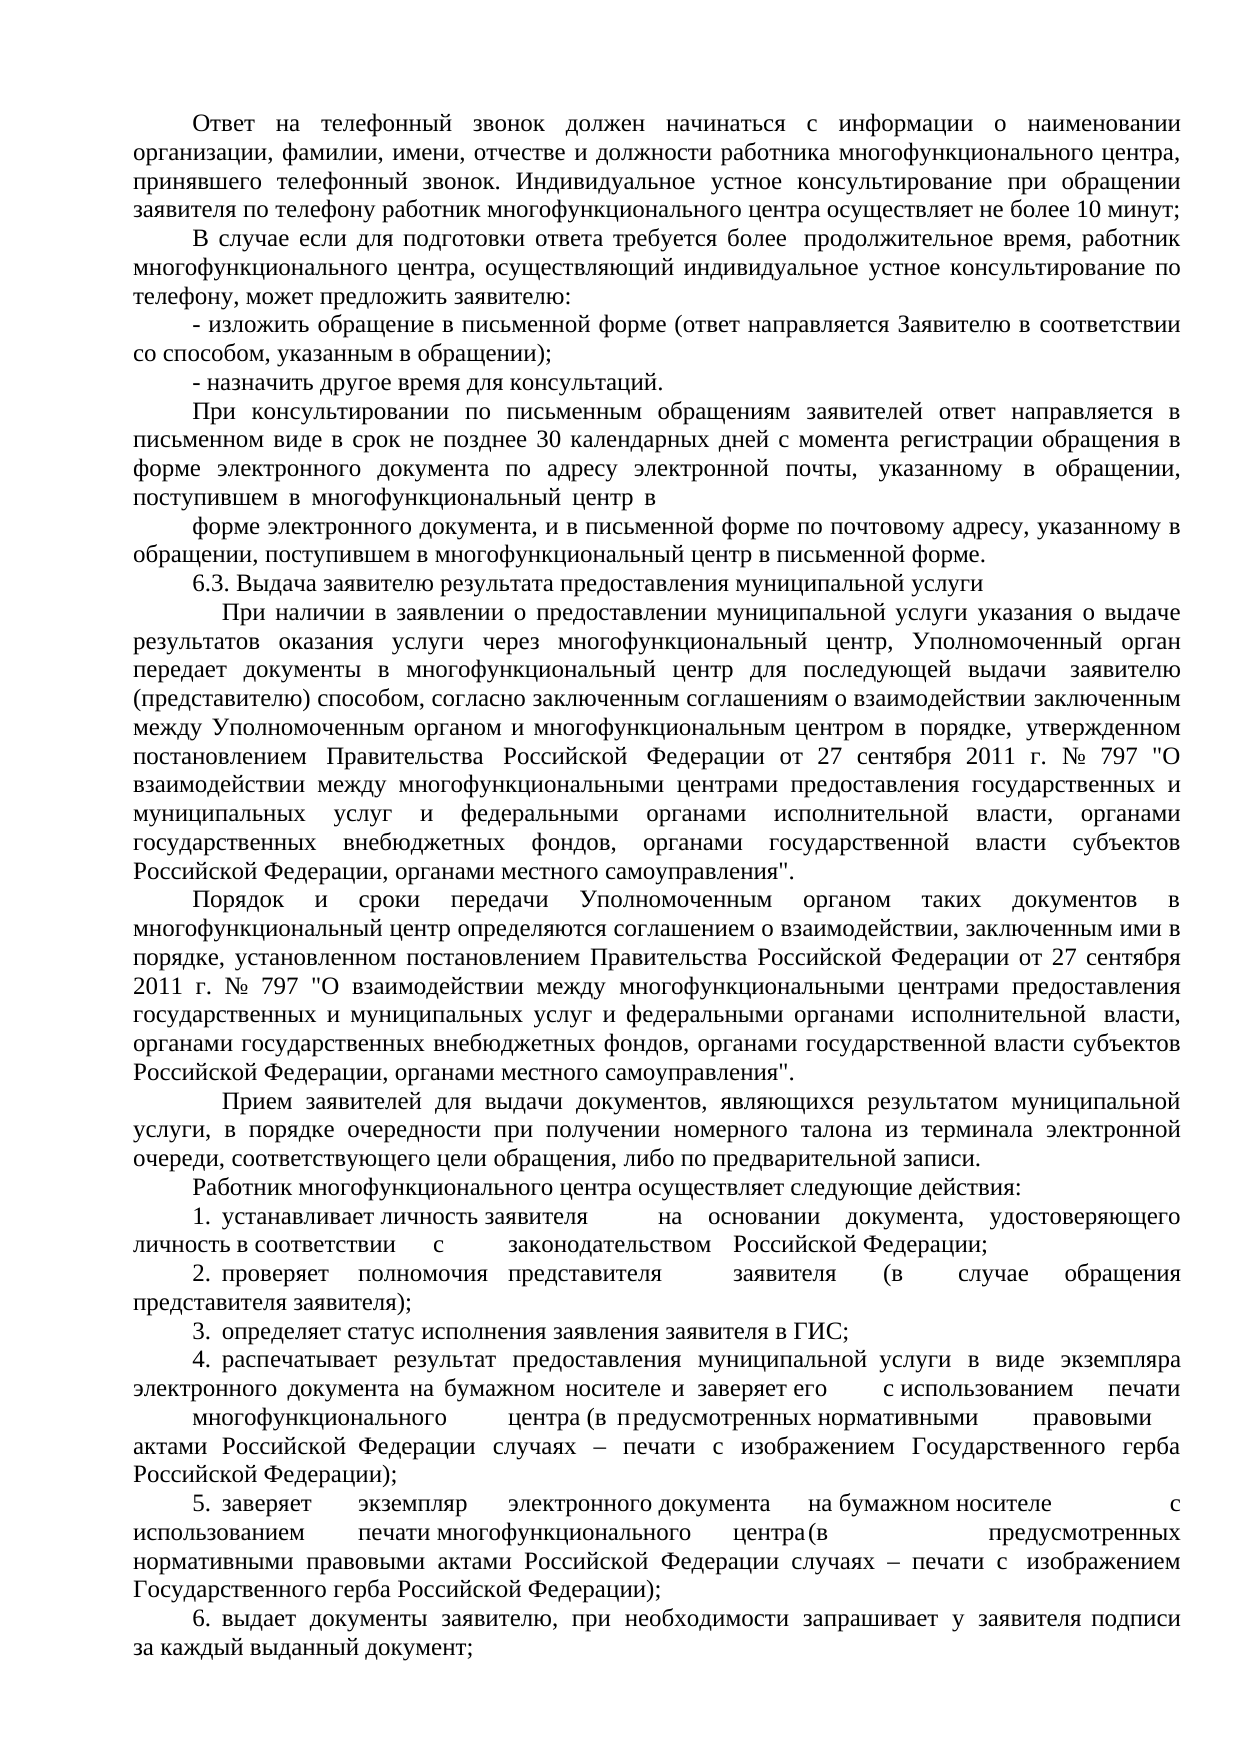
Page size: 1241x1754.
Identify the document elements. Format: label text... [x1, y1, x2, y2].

text В случае если для подготовки ответа требуется более продолжительное время, работник многофункционального центра, осуществляющий индивидуальное устное консультирование по телефону, может предложить заявителю: [133, 223, 1181, 309]
list распечатывает результат предоставления муниципальной услуги в виде экземпляра электронного документа на бумажном носителе и заверяет его с использованием печати многофункционального центра (в п редусмотренных нормативными правовыми актами Российской Федерации случаях – печати с изображением Государственного герба Российской Федерации); [133, 1344, 1181, 1488]
text - изложить обращение в письменной форме (ответ направляется Заявителю в соответствии со способом, указанным в обращении); [133, 309, 1181, 367]
text Ответ на телефонный звонок должен начинаться с информации о наименовании организации, фамилии, имени, отчестве и должности работника многофункционального центра, принявшего телефонный звонок. Индивидуальное устное консультирование при обращении заявителя по телефону работник многофункционального центра осуществляет не более 10 минут; [133, 108, 1181, 223]
text форме электронного документа, и в письменной форме по почтовому адресу, указанному в обращении, поступившем в многофункциональный центр в письменной форме. [133, 511, 1181, 568]
list определяет статус исполнения заявления заявителя в ГИС; [133, 1316, 1181, 1344]
list Прием заявителей для выдачи документов, являющихся результатом муниципальной услуги, в порядке очередности при получении номерного талона из терминала электронной очереди, соответствующего цели обращения, либо по предварительной записи. [133, 1086, 1181, 1172]
list проверяет полномочия представителя заявителя (в случае обращения представителя заявителя); [133, 1258, 1181, 1316]
text - назначить другое время для консультаций. [133, 367, 1181, 396]
text Работник многофункционального центра осуществляет следующие действия: [133, 1172, 1181, 1201]
text При консультировании по письменным обращениям заявителей ответ направляется в письменном виде в срок не позднее 30 календарных дней с момента регистрации обращения в форме электронного документа по адресу электронной почты, указанному в обращении, поступившем в многофункциональный центр в [133, 396, 1181, 511]
list заверяет экземпляр электронного документа на бумажном носителе с использованием печати многофункционального центра (в предусмотренных нормативными правовыми актами Российской Федерации случаях – печати с изображением Государственного герба Российской Федерации); [133, 1488, 1181, 1603]
list выдает документы заявителю, при необходимости запрашивает у заявителя подписи за каждый выданный документ; [133, 1603, 1181, 1661]
list устанавливает личность заявителя на основании документа, удостоверяющего личность в соответствии с законодательством Российской Федерации; [133, 1201, 1181, 1258]
list При наличии в заявлении о предоставлении муниципальной услуги указания о выдаче результатов оказания услуги через многофункциональный центр, Уполномоченный орган передает документы в многофункциональный центр для последующей выдачи заявителю (представителю) способом, согласно заключенным соглашениям о взаимодействии заключенным между Уполномоченным органом и многофункциональным центром в порядке, утвержденном постановлением Правительства Российской Федерации от 27 сентября 2011 г. № 797 "О взаимодействии между многофункциональными центрами предоставления государственных и муниципальных услуг и федеральными органами исполнительной власти, органами государственных внебюджетных фондов, органами государственной власти субъектов Российской Федерации, органами местного самоуправления". [133, 597, 1181, 884]
text Порядок и сроки передачи Уполномоченным органом таких документов в многофункциональный центр определяются соглашением о взаимодействии, заключенным ими в порядке, установленном постановлением Правительства Российской Федерации от 27 сентября 2011 г. № 797 "О взаимодействии между многофункциональными центрами предоставления государственных и муниципальных услуг и федеральными органами исполнительной власти, органами государственных внебюджетных фондов, органами государственной власти субъектов Российской Федерации, органами местного самоуправления". [133, 884, 1181, 1086]
text 6.3. Выдача заявителю результата предоставления муниципальной услуги [133, 568, 1181, 597]
